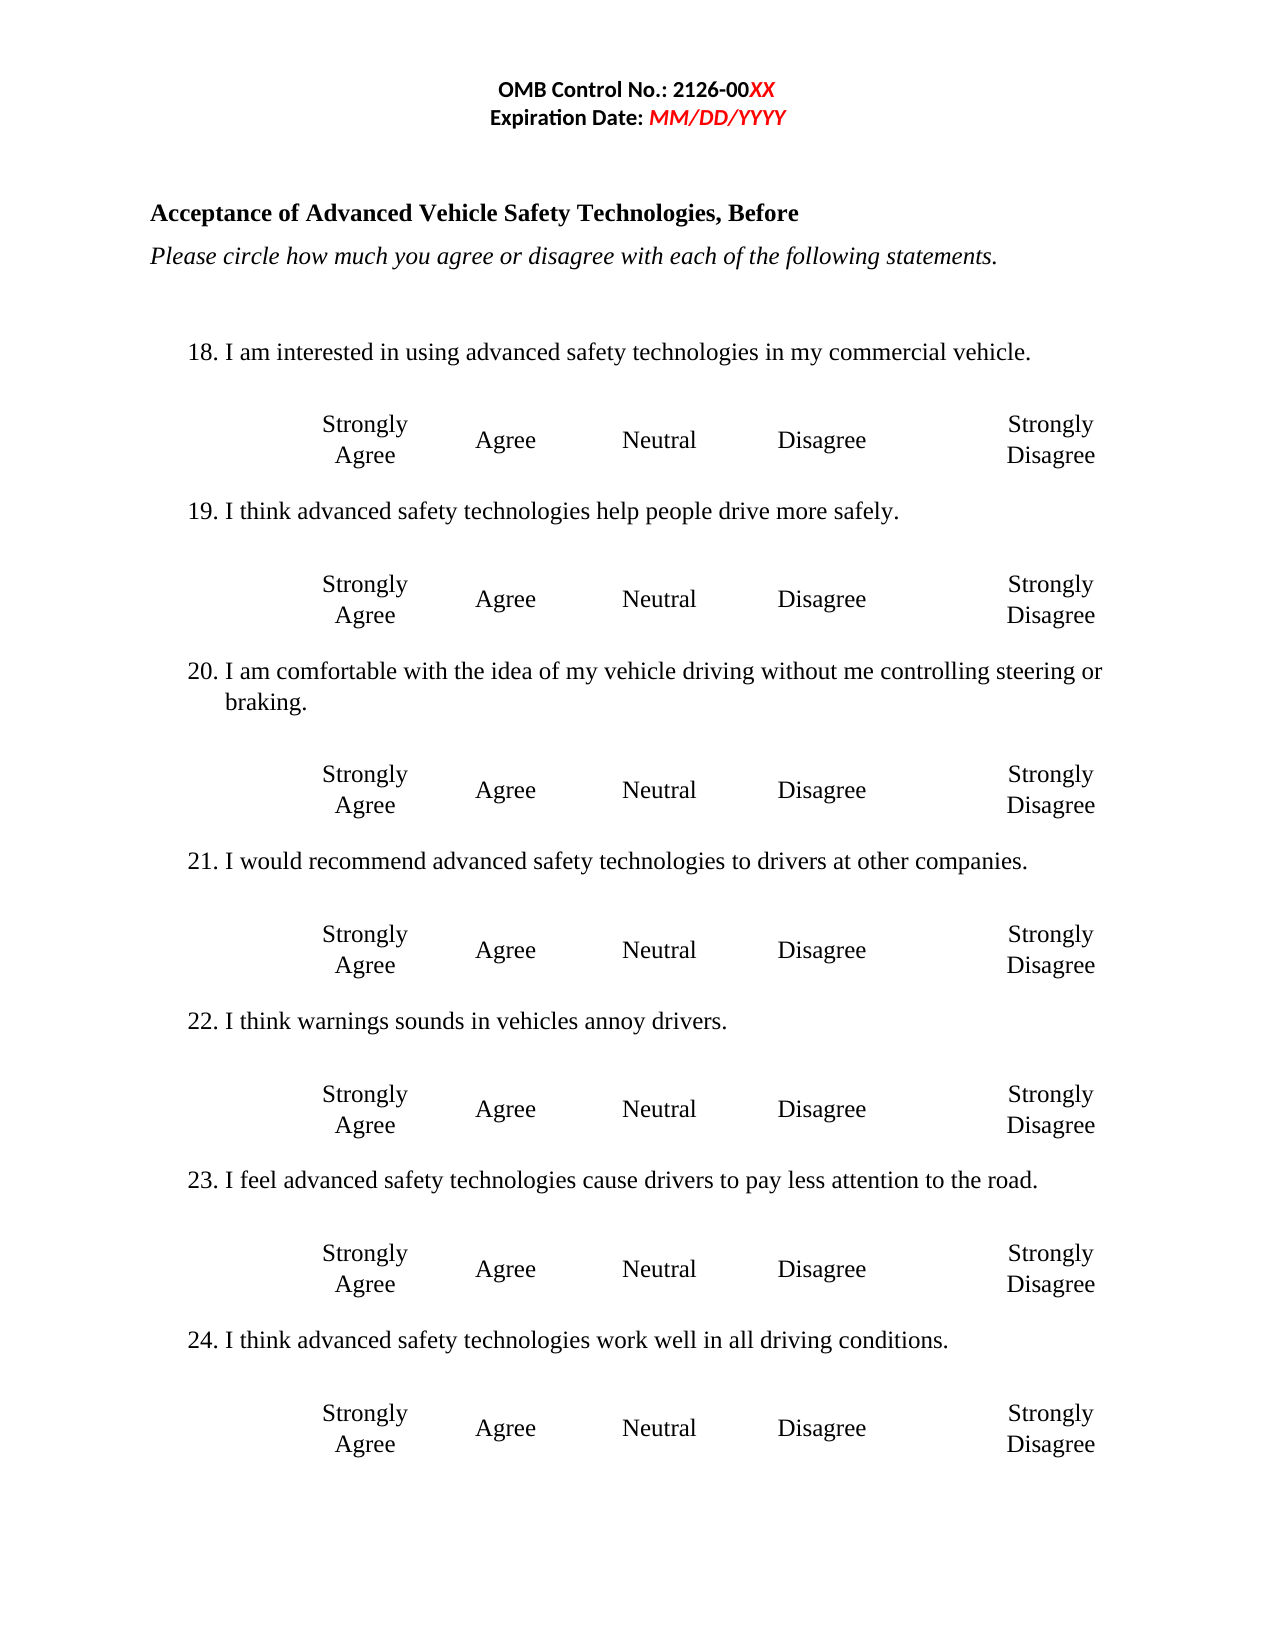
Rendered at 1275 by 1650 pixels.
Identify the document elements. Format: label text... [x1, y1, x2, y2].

table_header Agree [430, 1054, 581, 1166]
list I think advanced safety technologies help people drive more safely. [187, 496, 1125, 525]
table_header Agree [430, 1373, 581, 1485]
table_header Strongly Agree [225, 1373, 429, 1485]
table_header Neutral [581, 1054, 737, 1166]
table_header Disagree [738, 544, 906, 656]
list I think warnings sounds in vehicles annoy drivers. [187, 1006, 1125, 1035]
table_header Disagree [738, 1373, 906, 1485]
table_header Strongly Agree [225, 544, 429, 656]
table_header Strongly Agree [225, 384, 429, 496]
subtitle Acceptance of Advanced Vehicle Safety Technologies, Before [150, 198, 1125, 226]
table_header Strongly Disagree [906, 735, 1120, 846]
table_header Disagree [738, 894, 906, 1006]
table_header Neutral [581, 1213, 737, 1325]
table_header Disagree [738, 1054, 906, 1166]
table_header Agree [430, 1213, 581, 1325]
table_header Strongly Agree [225, 1054, 429, 1166]
table_header Agree [430, 544, 581, 656]
table_header Agree [430, 894, 581, 1006]
list I would recommend advanced safety technologies to drivers at other companies. [187, 846, 1125, 875]
table_header Strongly Disagree [906, 544, 1120, 656]
list I am comfortable with the idea of my vehicle driving without me controlling steering or braking. [187, 656, 1125, 716]
table_header Disagree [738, 1213, 906, 1325]
table_header Disagree [738, 735, 906, 846]
table_header Neutral [581, 384, 737, 496]
table_header Agree [430, 735, 581, 846]
table_header Strongly Disagree [906, 384, 1120, 496]
table_header Strongly Disagree [906, 1213, 1120, 1325]
table_header Neutral [581, 735, 737, 846]
table_header Strongly Disagree [906, 894, 1120, 1006]
table_header Neutral [581, 544, 737, 656]
table_header Disagree [738, 384, 906, 496]
table_header Agree [430, 384, 581, 496]
list I think advanced safety technologies work well in all driving conditions. [187, 1325, 1125, 1354]
list I feel advanced safety technologies cause drivers to pay less attention to the road. [187, 1166, 1125, 1194]
table_header Strongly Disagree [906, 1054, 1120, 1166]
table_header Strongly Disagree [906, 1373, 1120, 1485]
text Please circle how much you agree or disagree with each of the following statements. [150, 241, 1125, 270]
table_header Strongly Agree [225, 735, 429, 846]
table_header Strongly Agree [225, 1213, 429, 1325]
table_header Neutral [581, 894, 737, 1006]
table_header Strongly Agree [225, 894, 429, 1006]
table_header Neutral [581, 1373, 737, 1485]
list I am interested in using advanced safety technologies in my commercial vehicle. [187, 337, 1125, 365]
